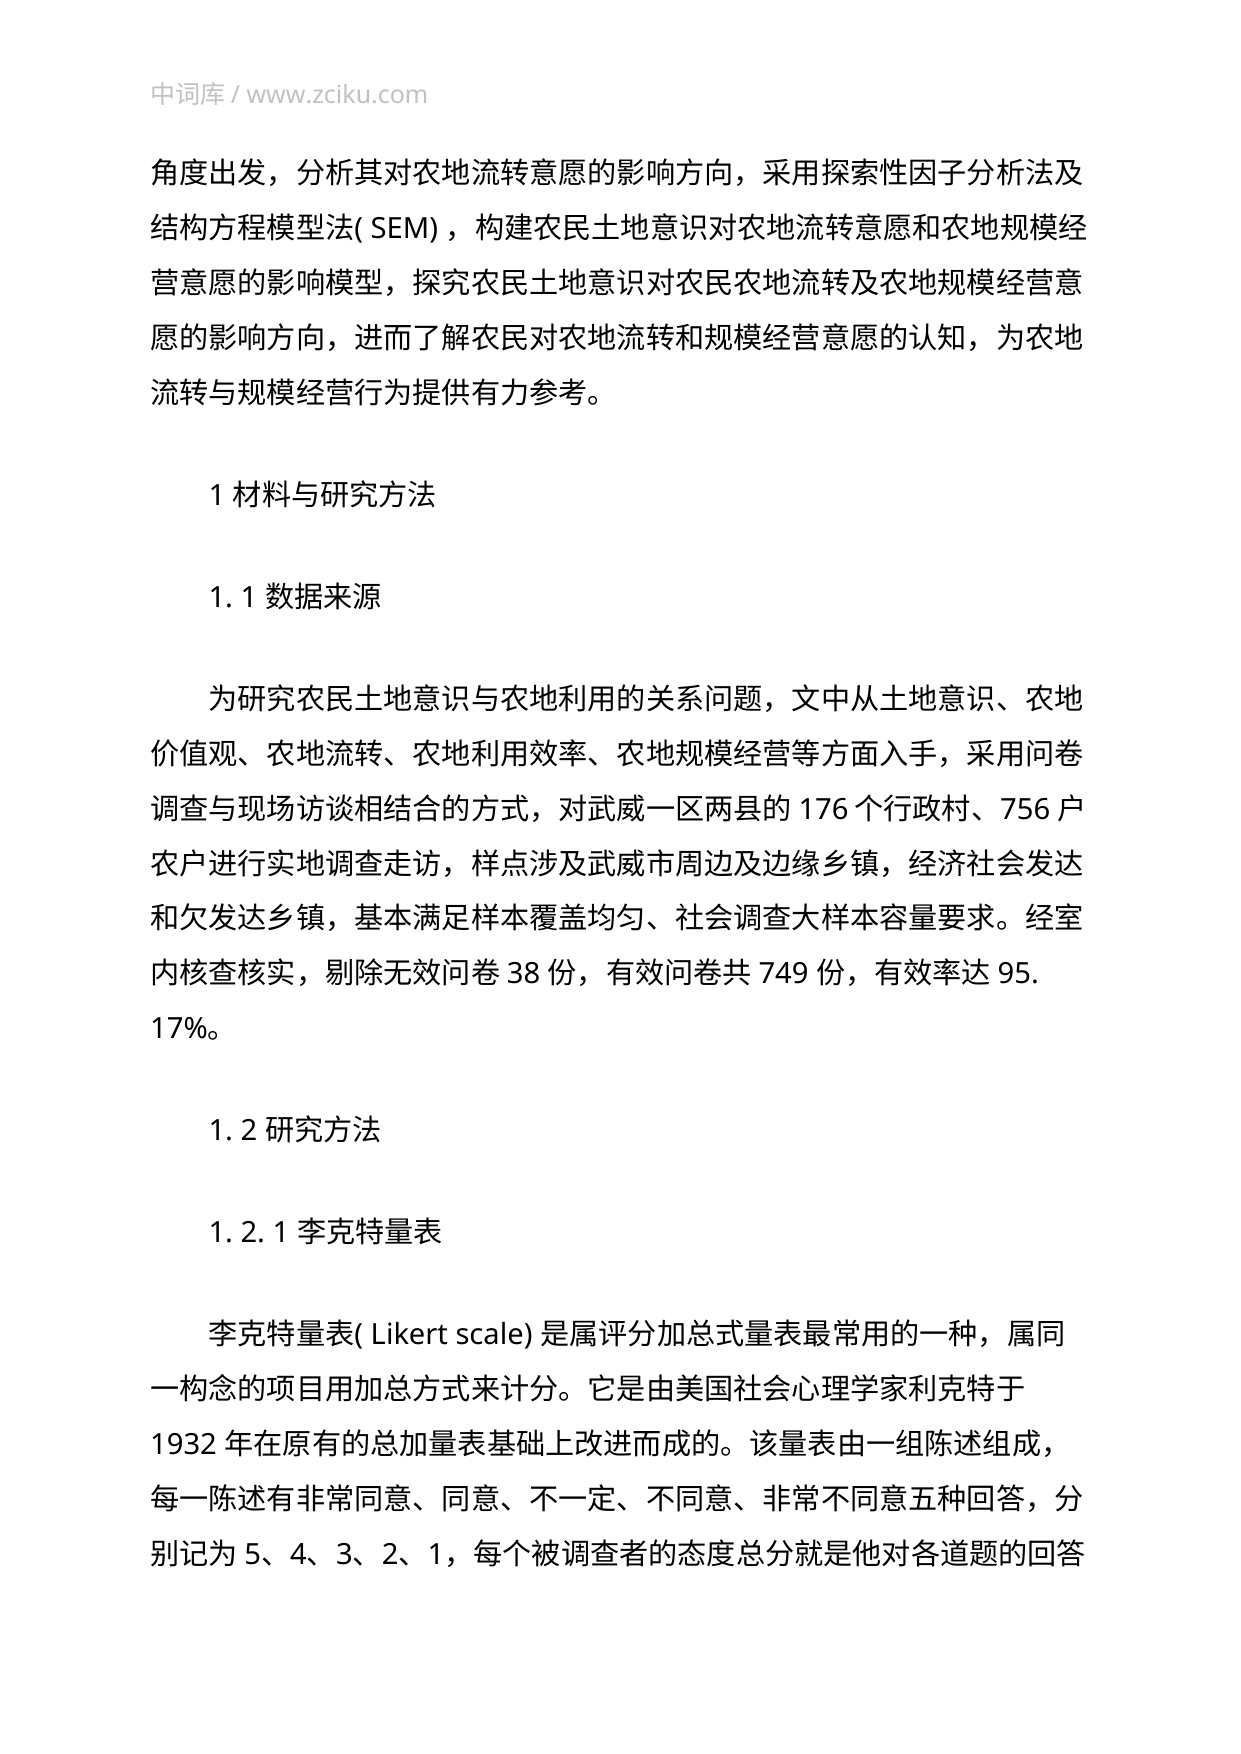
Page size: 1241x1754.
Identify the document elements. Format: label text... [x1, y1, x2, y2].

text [150, 150, 1090, 412]
text 为研究农民土地意识与农地利用的关系问题，文中从土地意识、农地价值观、农地流转、农地利用效率、农地规模经营等方面入手，采用问卷调查与现场访谈相结合的方式，对武威一区两县的 176个行政村、756 户农户进行实地调查走访，样点涉及武威市周边及边缘乡镇，经济社会发达和欠发达乡镇，基本满足样本覆盖均匀、社会调查大样本容量要求。经室内核查核实，剔除无效问卷 38 份，有效问卷共 749 份，有效率达 95. 17%。 [150, 675, 1090, 1047]
text 1 材料与研究方法 [150, 471, 1090, 514]
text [150, 1311, 1090, 1573]
text 1. 2. 1 李克特量表 [150, 1209, 1090, 1251]
text 1. 1 数据来源 [150, 573, 1090, 616]
text 1. 2 研究方法 [150, 1107, 1090, 1149]
